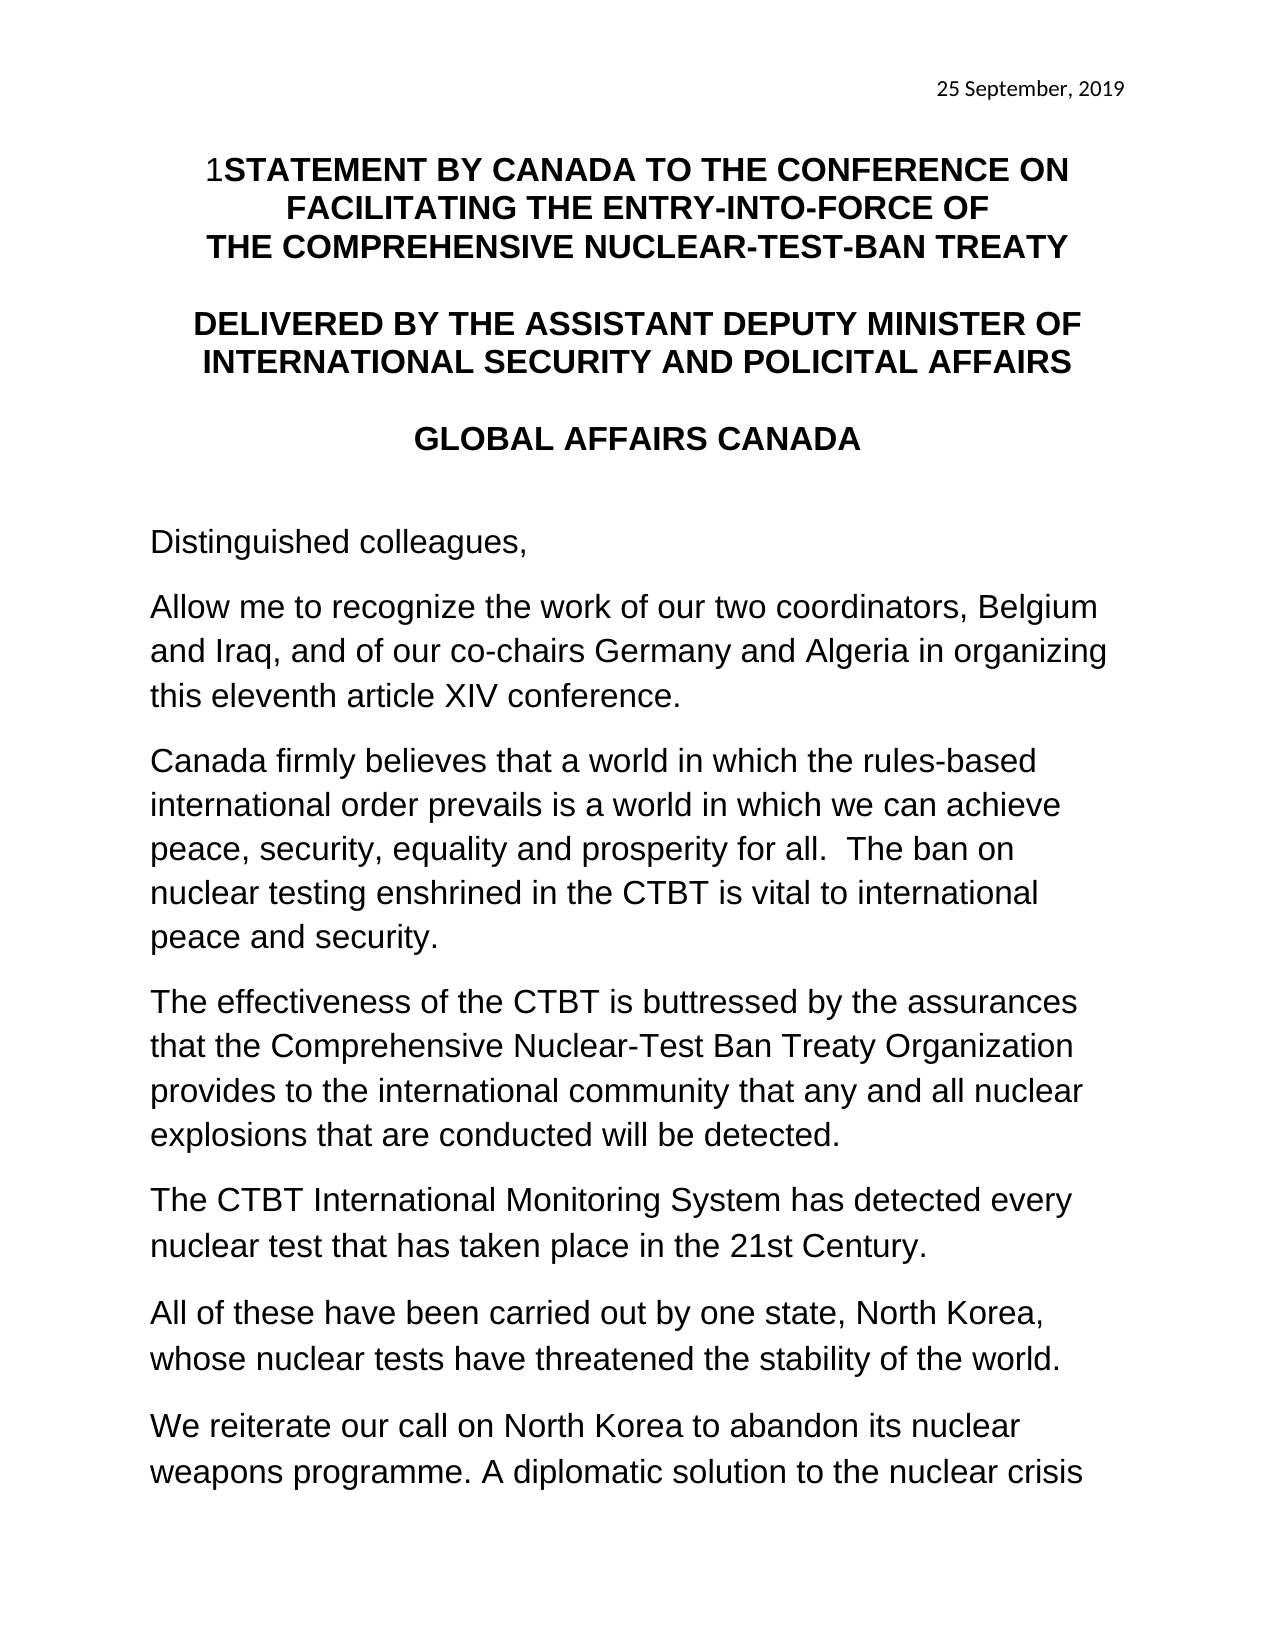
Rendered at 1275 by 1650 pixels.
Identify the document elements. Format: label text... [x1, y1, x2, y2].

text DELIVERED BY THE ASSISTANT DEPUTY MINISTER OF INTERNATIONAL SECURITY AND POLICITAL AFFAIRS [150, 304, 1125, 381]
text The effectiveness of the CTBT is buttressed by the assurances that the Comprehensive Nuclear-Test Ban Treaty Organization provides to the international community that any and all nuclear explosions that are conducted will be detected. [150, 982, 1125, 1153]
text Distinguished colleagues, [150, 522, 1125, 561]
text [150, 1406, 1125, 1490]
text GLOBAL AFFAIRS CANADA [150, 419, 1125, 457]
text All of these have been carried out by one state, North Korea, whose nuclear tests have threatened the stability of the world. [150, 1293, 1125, 1377]
text Canada firmly believes that a world in which the rules-based international order prevails is a world in which we can achieve peace, security, equality and prosperity for all. The ban on nuclear testing enshrined in the CTBT is vital to international peace and security. [150, 741, 1125, 956]
text FACILITATING THE ENTRY-INTO-FORCE OF [150, 188, 1125, 227]
text The CTBT International Monitoring System has detected every nuclear test that has taken place in the 21st Century. [150, 1180, 1125, 1264]
text THE COMPREHENSIVE NUCLEAR-TEST-BAN TREATY [150, 227, 1125, 265]
text STATEMENT BY CANADA TO THE CONFERENCE ON [150, 150, 1125, 188]
text Allow me to recognize the work of our two coordinators, Belgium and Iraq, and of our co-chairs Germany and Algeria in organizing this eleventh article XIV conference. [150, 587, 1125, 714]
